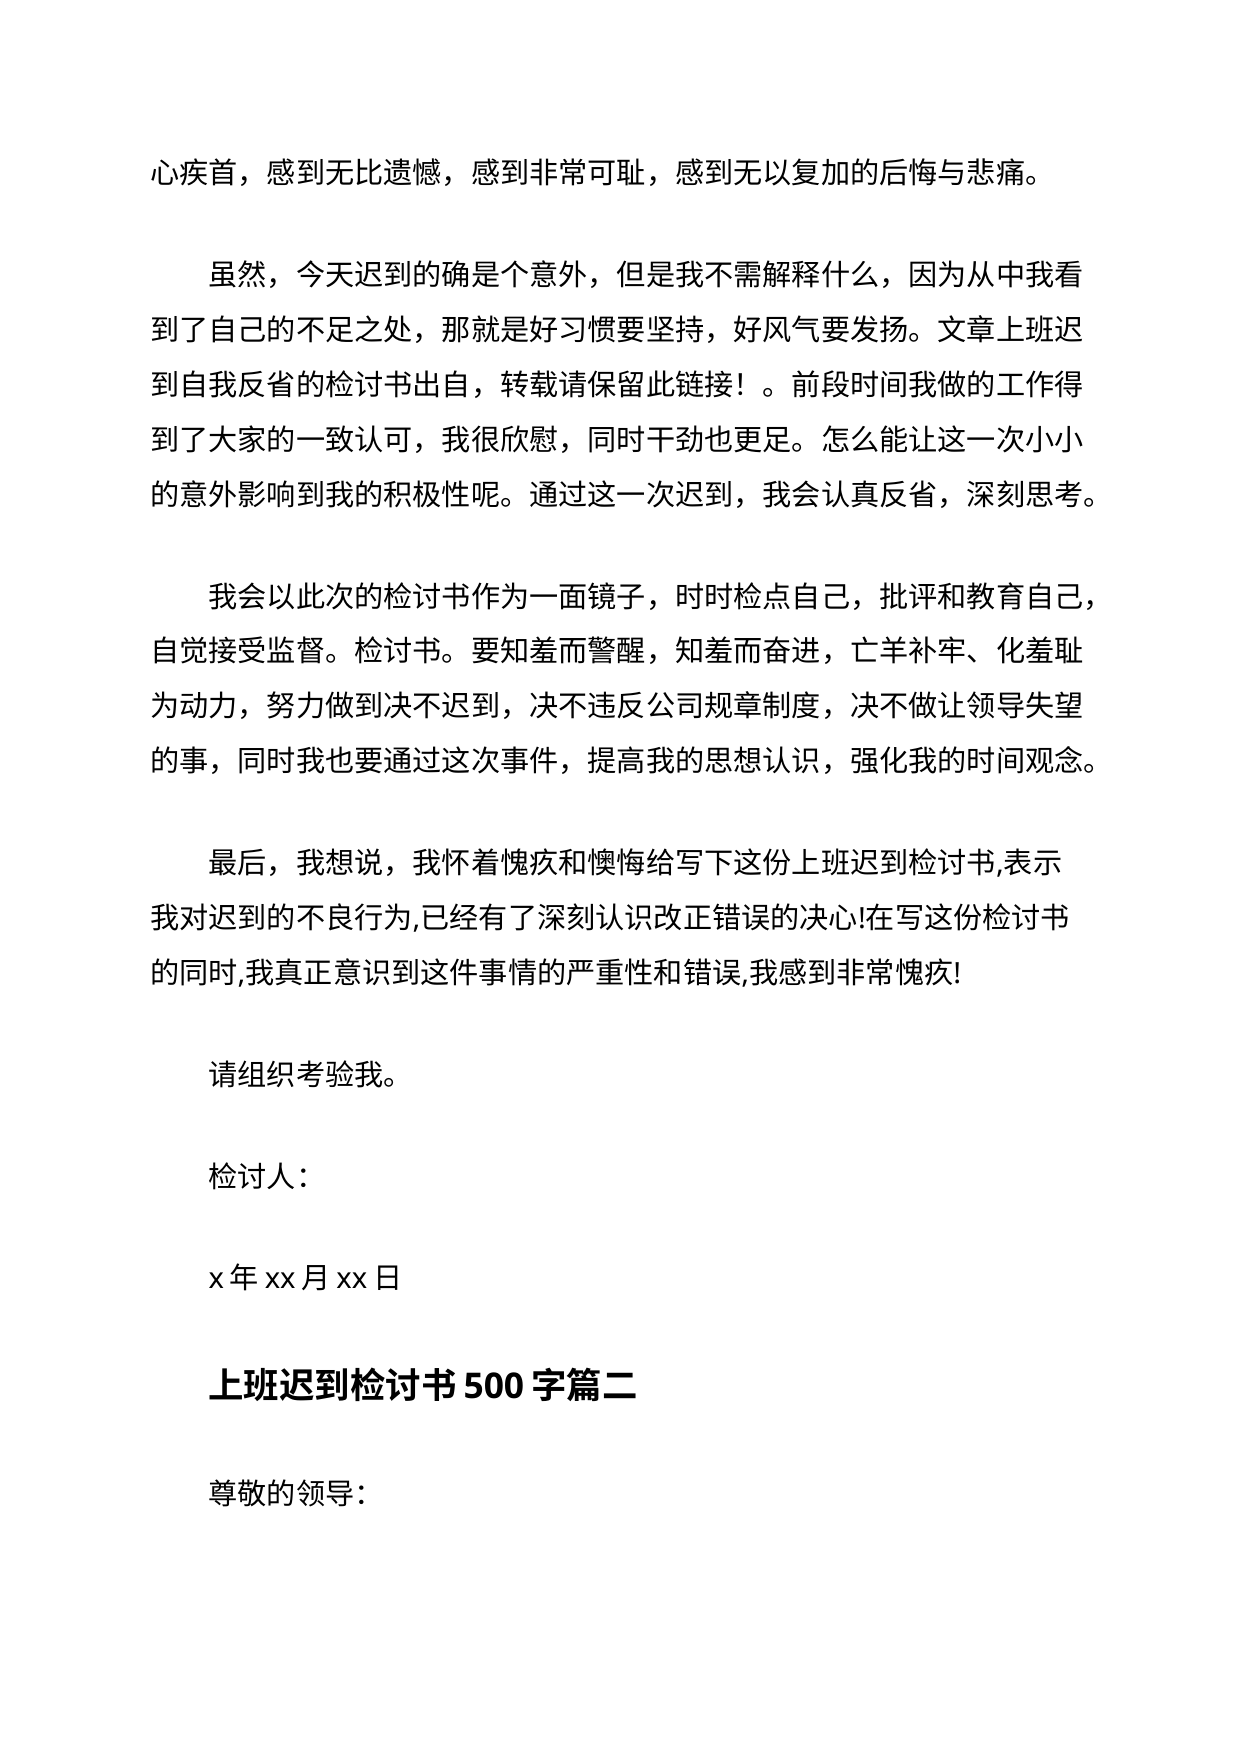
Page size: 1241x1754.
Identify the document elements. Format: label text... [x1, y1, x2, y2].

text 虽然，今天迟到的确是个意外，但是我不需解释什么，因为从中我看到了自己的不足之处，那就是好习惯要坚持，好风气要发扬。文章上班迟到自我反省的检讨书出自，转载请保留此链接！。前段时间我做的工作得到了大家的一致认可，我很欣慰，同时干劲也更足。怎么能让这一次小小的意外影响到我的积极性呢。通过这一次迟到，我会认真反省，深刻思考。 [150, 252, 1090, 514]
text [150, 150, 1090, 192]
text 我会以此次的检讨书作为一面镜子，时时检点自己，批评和教育自己，自觉接受监督。检讨书。要知羞而警醒，知羞而奋进，亡羊补牢、化羞耻为动力，努力做到决不迟到，决不违反公司规章制度，决不做让领导失望的事，同时我也要通过这次事件，提高我的思想认识，强化我的时间观念。 [150, 573, 1090, 780]
text 上班迟到检讨书500字篇二 [150, 1357, 1090, 1408]
text 最后，我想说，我怀着愧疚和懊悔给写下这份上班迟到检讨书,表示我对迟到的不良行为,已经有了深刻认识改正错误的决心!在写这份检讨书的同时,我真正意识到这件事情的严重性和错误,我感到非常愧疚! [150, 839, 1090, 992]
text x年xx月xx日 [150, 1255, 1090, 1297]
text 请组织考验我。 [150, 1052, 1090, 1094]
text 检讨人： [150, 1153, 1090, 1196]
text 尊敬的领导： [150, 1471, 1090, 1513]
